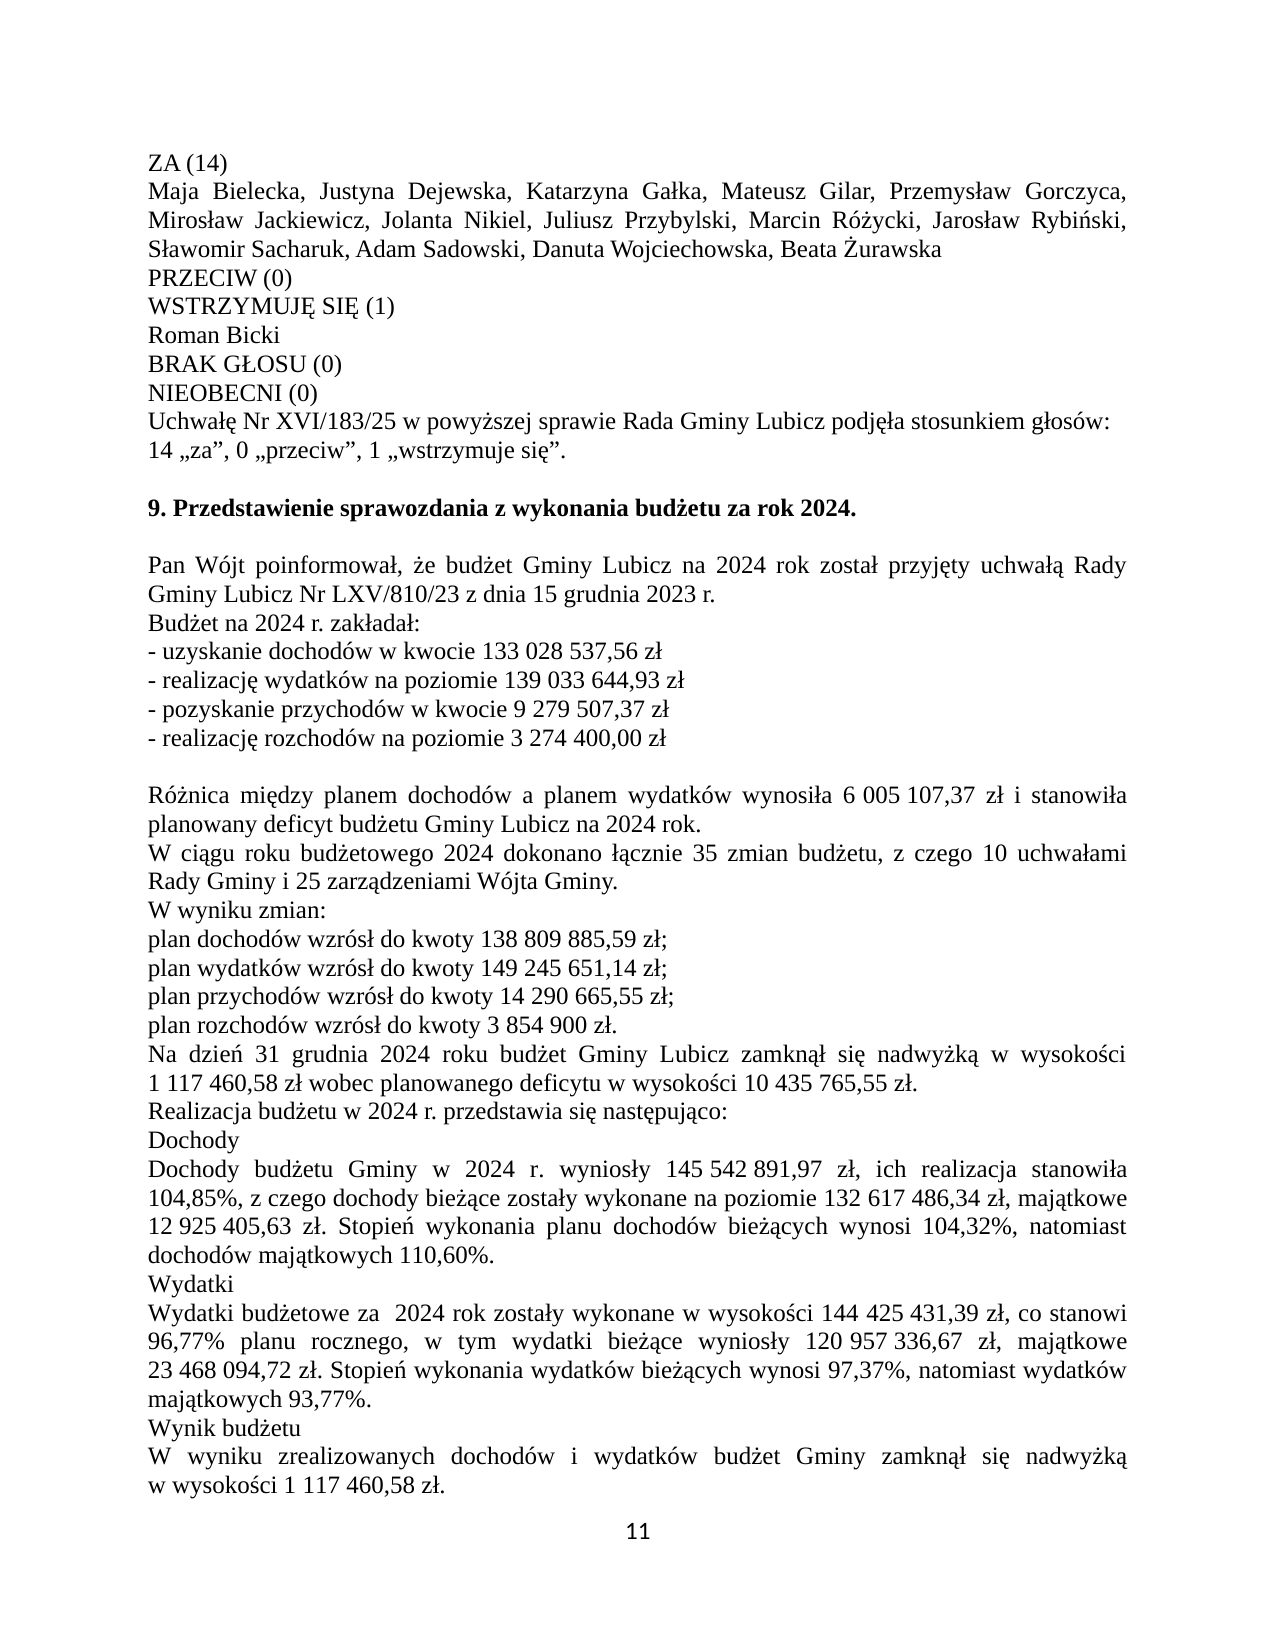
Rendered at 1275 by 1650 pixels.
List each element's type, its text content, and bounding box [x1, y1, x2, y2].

list W wyniku zrealizowanych dochodów i wydatków budżet Gminy zamknął się nadwyżką w wysokości 1 117 460,58 zł. [148, 1441, 1127, 1499]
list Dochody [148, 1125, 1127, 1154]
text Roman Bicki [148, 320, 1127, 349]
text Na dzień 31 grudnia 2024 roku budżet Gminy Lubicz zamknął się nadwyżką w wysokości 1 117 460,58 zł wobec planowanego deficytu w wysokości 10 435 765,55 zł. [148, 1039, 1127, 1096]
text NIEOBECNI (0) [148, 378, 1127, 406]
text BRAK GŁOSU (0) [148, 349, 1127, 378]
text plan przychodów wzrósł do kwoty 14 290 665,55 zł; [148, 981, 1127, 1010]
text plan wydatków wzrósł do kwoty 149 245 651,14 zł; [148, 953, 1127, 981]
text - realizację wydatków na poziomie 139 033 644,93 zł [148, 665, 1127, 694]
list Wynik budżetu [148, 1413, 1127, 1441]
text WSTRZYMUJĘ SIĘ (1) [148, 291, 1127, 320]
text Uchwałę Nr XVI/183/25 w powyższej sprawie Rada Gminy Lubicz podjęła stosunkiem głosów: 14 „za”, 0 „przeciw”, 1 „wstrzymuje się”. [148, 406, 1127, 464]
text Realizacja budżetu w 2024 r. przedstawia się następująco: [148, 1096, 1127, 1125]
text ZA (14) [148, 148, 1127, 176]
text PRZECIW (0) [148, 263, 1127, 291]
text W wyniku zmian: [148, 895, 1127, 924]
list Wydatki [148, 1269, 1127, 1298]
text - pozyskanie przychodów w kwocie 9 279 507,37 zł [148, 694, 1127, 723]
text - realizację rozchodów na poziomie 3 274 400,00 zł [148, 723, 1127, 751]
text Budżet na 2024 r. zakładał: [148, 608, 1127, 636]
text W ciągu roku budżetowego 2024 dokonano łącznie 35 zmian budżetu, z czego 10 uchwałami Rady Gminy i 25 zarządzeniami Wójta Gminy. [148, 838, 1127, 895]
list Wydatki budżetowe za 2024 rok zostały wykonane w wysokości 144 425 431,39 zł, co stanowi 96,77% planu rocznego, w tym wydatki bieżące wyniosły 120 957 336,67 zł, majątkowe 23 468 094,72 zł. Stopień wykonania wydatków bieżących wynosi 97,37%, natomiast wydatków majątkowych 93,77%. [148, 1298, 1127, 1413]
list Dochody budżetu Gminy w 2024 r. wyniosły 145 542 891,97 zł, ich realizacja stanowiła 104,85%, z czego dochody bieżące zostały wykonane na poziomie 132 617 486,34 zł, majątkowe 12 925 405,63 zł. Stopień wykonania planu dochodów bieżących wynosi 104,32%, natomiast dochodów majątkowych 110,60%. [148, 1154, 1127, 1269]
text - uzyskanie dochodów w kwocie 133 028 537,56 zł [148, 636, 1127, 665]
text plan dochodów wzrósł do kwoty 138 809 885,59 zł; [148, 924, 1127, 953]
text Maja Bielecka, Justyna Dejewska, Katarzyna Gałka, Mateusz Gilar, Przemysław Gorczyca, Mirosław Jackiewicz, Jolanta Nikiel, Juliusz Przybylski, Marcin Różycki, Jarosław Rybiński, Sławomir Sacharuk, Adam Sadowski, Danuta Wojciechowska, Beata Żurawska [148, 176, 1127, 263]
text plan rozchodów wzrósł do kwoty 3 854 900 zł. [148, 1010, 1127, 1039]
text 9. Przedstawienie sprawozdania z wykonania budżetu za rok 2024. [148, 493, 1127, 521]
text Różnica między planem dochodów a planem wydatków wynosiła 6 005 107,37 zł i stanowiła planowany deficyt budżetu Gminy Lubicz na 2024 rok. [148, 780, 1127, 838]
text Pan Wójt poinformował, że budżet Gminy Lubicz na 2024 rok został przyjęty uchwałą Rady Gminy Lubicz Nr LXV/810/23 z dnia 15 grudnia 2023 r. [148, 550, 1127, 608]
